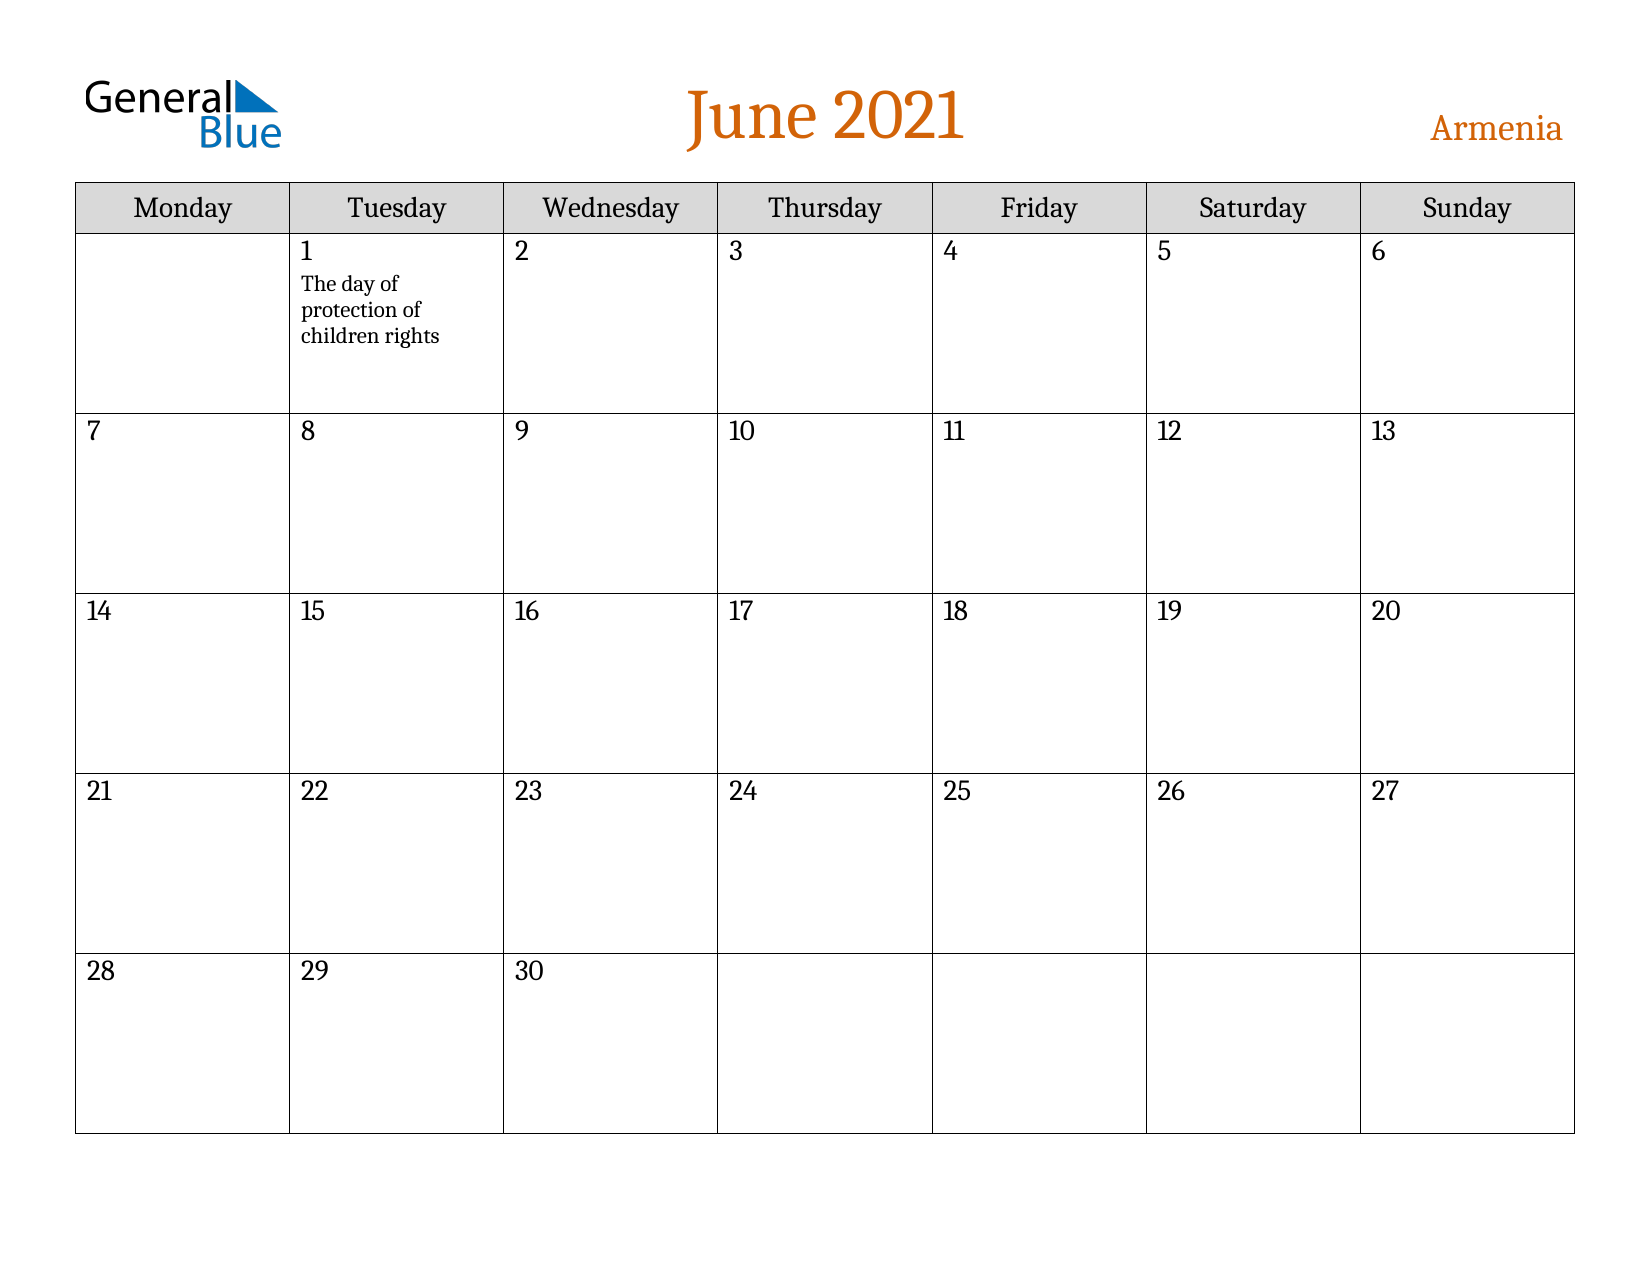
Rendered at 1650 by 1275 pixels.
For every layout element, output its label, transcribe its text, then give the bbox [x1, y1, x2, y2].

table_cell [290, 990, 503, 1133]
picture [86, 80, 281, 148]
table_cell [504, 450, 717, 593]
table_cell [718, 450, 932, 593]
table_cell Thursday [718, 183, 932, 233]
table_cell [1147, 450, 1360, 593]
table_cell [76, 234, 289, 270]
table_cell [1361, 954, 1574, 990]
table_cell [76, 270, 289, 413]
table_cell 8 [290, 414, 503, 450]
table_cell 11 [933, 414, 1146, 450]
table_cell [290, 810, 503, 953]
table_header Armenia [1146, 75, 1574, 182]
table_header June 2021 [504, 75, 1146, 182]
table_cell [718, 810, 932, 953]
table_cell [1361, 990, 1574, 1133]
table_cell 28 [76, 954, 289, 990]
table_cell [76, 810, 289, 953]
table_cell 23 [504, 774, 717, 810]
table_cell [1147, 810, 1360, 953]
table_cell 29 [290, 954, 503, 990]
table_cell 13 [1361, 414, 1574, 450]
table_cell [718, 954, 932, 990]
table_cell 30 [504, 954, 717, 990]
table_cell 7 [76, 414, 289, 450]
table_cell [76, 450, 289, 593]
table_cell [933, 450, 1146, 593]
table_cell [933, 810, 1146, 953]
table_cell 20 [1361, 594, 1574, 630]
table_cell [933, 270, 1146, 413]
table_cell 24 [718, 774, 932, 810]
table_cell Friday [933, 183, 1146, 233]
table_cell 5 [1147, 234, 1360, 270]
table_cell [718, 990, 932, 1133]
table_cell Wednesday [504, 183, 717, 233]
table_cell [1147, 270, 1360, 413]
table_cell [76, 630, 289, 773]
table_cell 26 [1147, 774, 1360, 810]
table_cell Sunday [1361, 183, 1574, 233]
table_cell 18 [933, 594, 1146, 630]
table_cell [290, 630, 503, 773]
table_cell [1361, 630, 1574, 773]
table_cell 15 [290, 594, 503, 630]
table_cell The day of protection of children rights [290, 270, 503, 413]
table_cell 2 [504, 234, 717, 270]
table_cell Saturday [1147, 183, 1360, 233]
table_cell 4 [933, 234, 1146, 270]
table_header [76, 75, 503, 182]
table_cell [1361, 810, 1574, 953]
table_cell 9 [504, 414, 717, 450]
table_cell [933, 630, 1146, 773]
table_cell [290, 450, 503, 593]
table_cell [1147, 954, 1360, 990]
table_cell 22 [290, 774, 503, 810]
table_cell 10 [718, 414, 932, 450]
table_cell [76, 990, 289, 1133]
table_cell [1361, 270, 1574, 413]
table_cell 14 [76, 594, 289, 630]
table_cell [933, 954, 1146, 990]
table_cell [504, 270, 717, 413]
table_cell [933, 990, 1146, 1133]
table_cell 12 [1147, 414, 1360, 450]
table_cell [504, 630, 717, 773]
table_cell 17 [718, 594, 932, 630]
table_cell 16 [504, 594, 717, 630]
table_cell 27 [1361, 774, 1574, 810]
table_cell [504, 810, 717, 953]
table_cell [504, 990, 717, 1133]
table_cell 1 [290, 234, 503, 270]
table_cell Tuesday [290, 183, 503, 233]
table_cell [1147, 630, 1360, 773]
table_cell 21 [76, 774, 289, 810]
table_cell [718, 270, 932, 413]
table_cell 19 [1147, 594, 1360, 630]
table_cell 3 [718, 234, 932, 270]
table_cell 6 [1361, 234, 1574, 270]
table_cell Monday [76, 183, 289, 233]
table_cell [718, 630, 932, 773]
table_cell [1147, 990, 1360, 1133]
table_cell 25 [933, 774, 1146, 810]
table_cell [1361, 450, 1574, 593]
